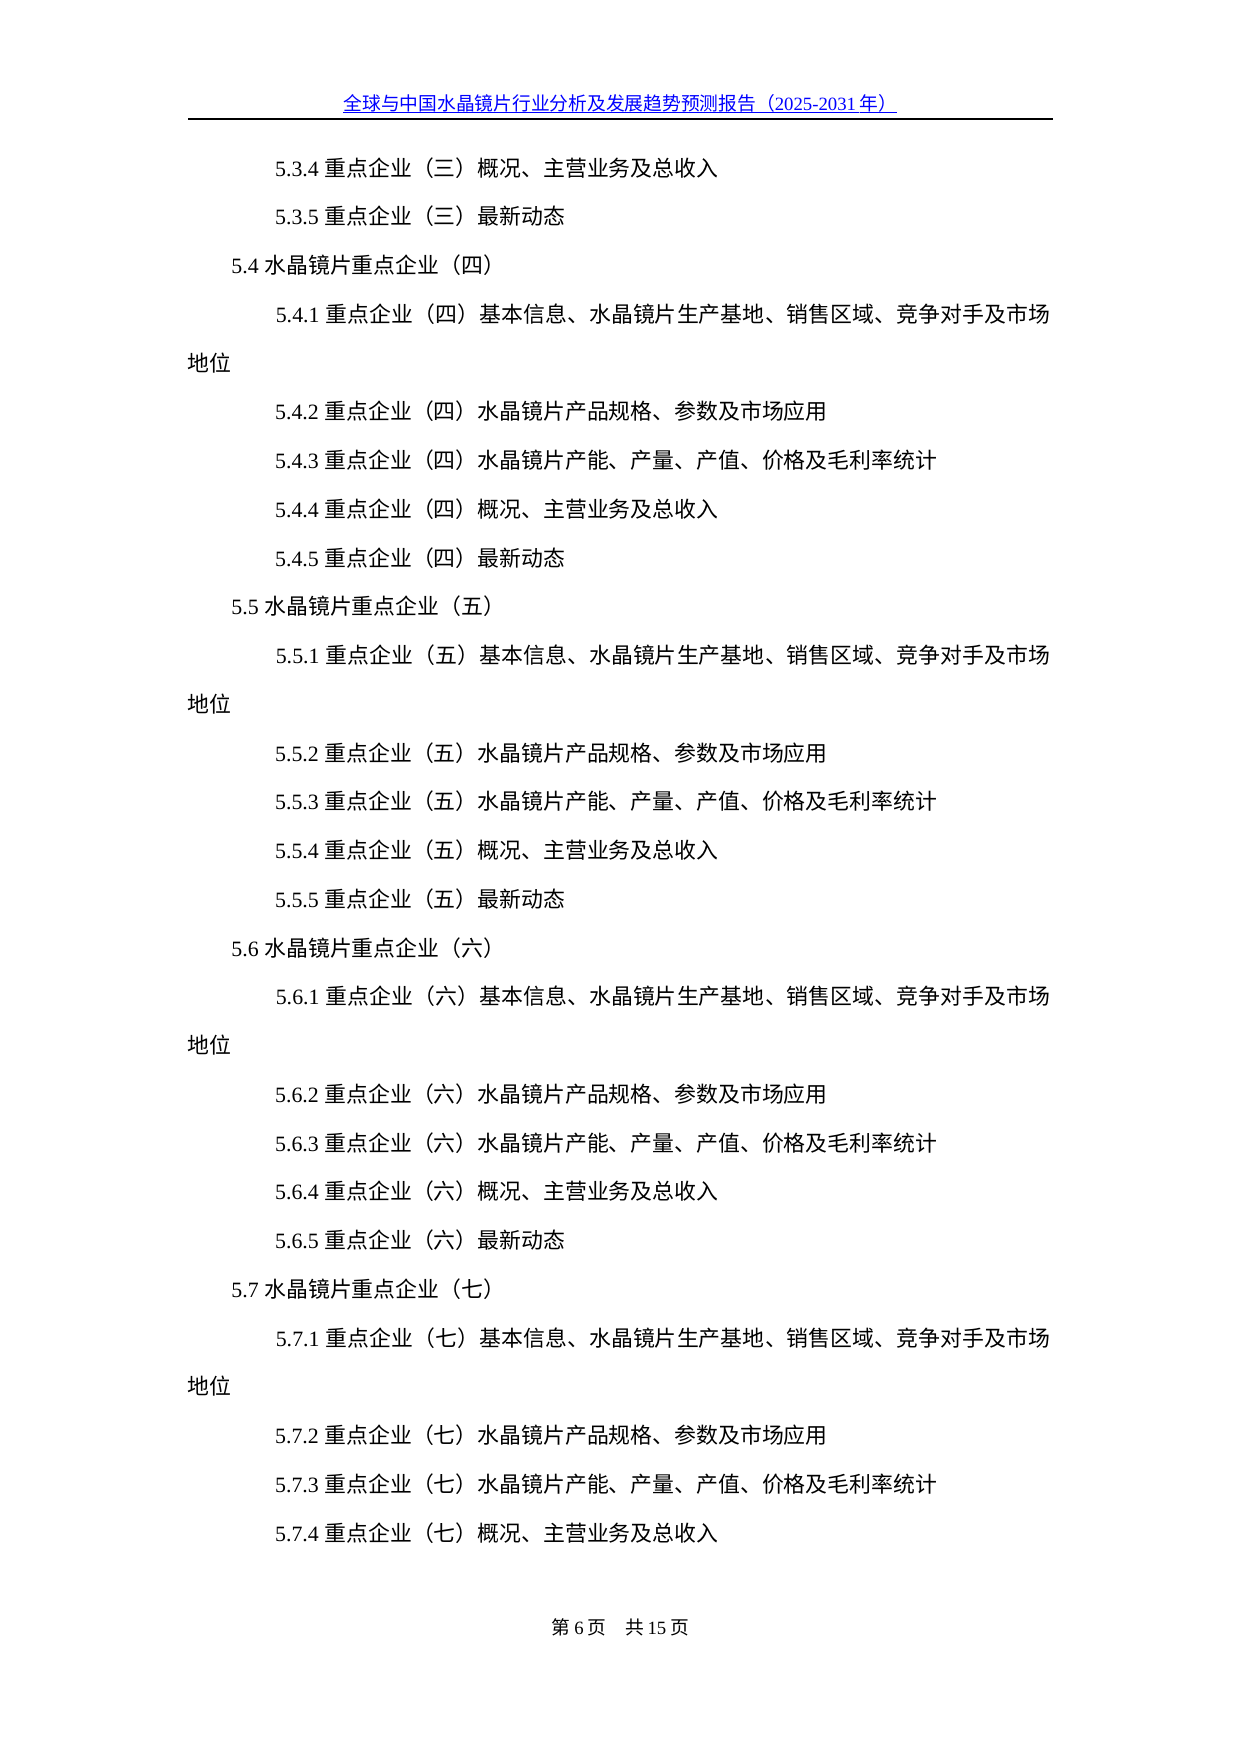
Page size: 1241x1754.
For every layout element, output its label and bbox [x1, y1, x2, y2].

text [187, 150, 1053, 1548]
